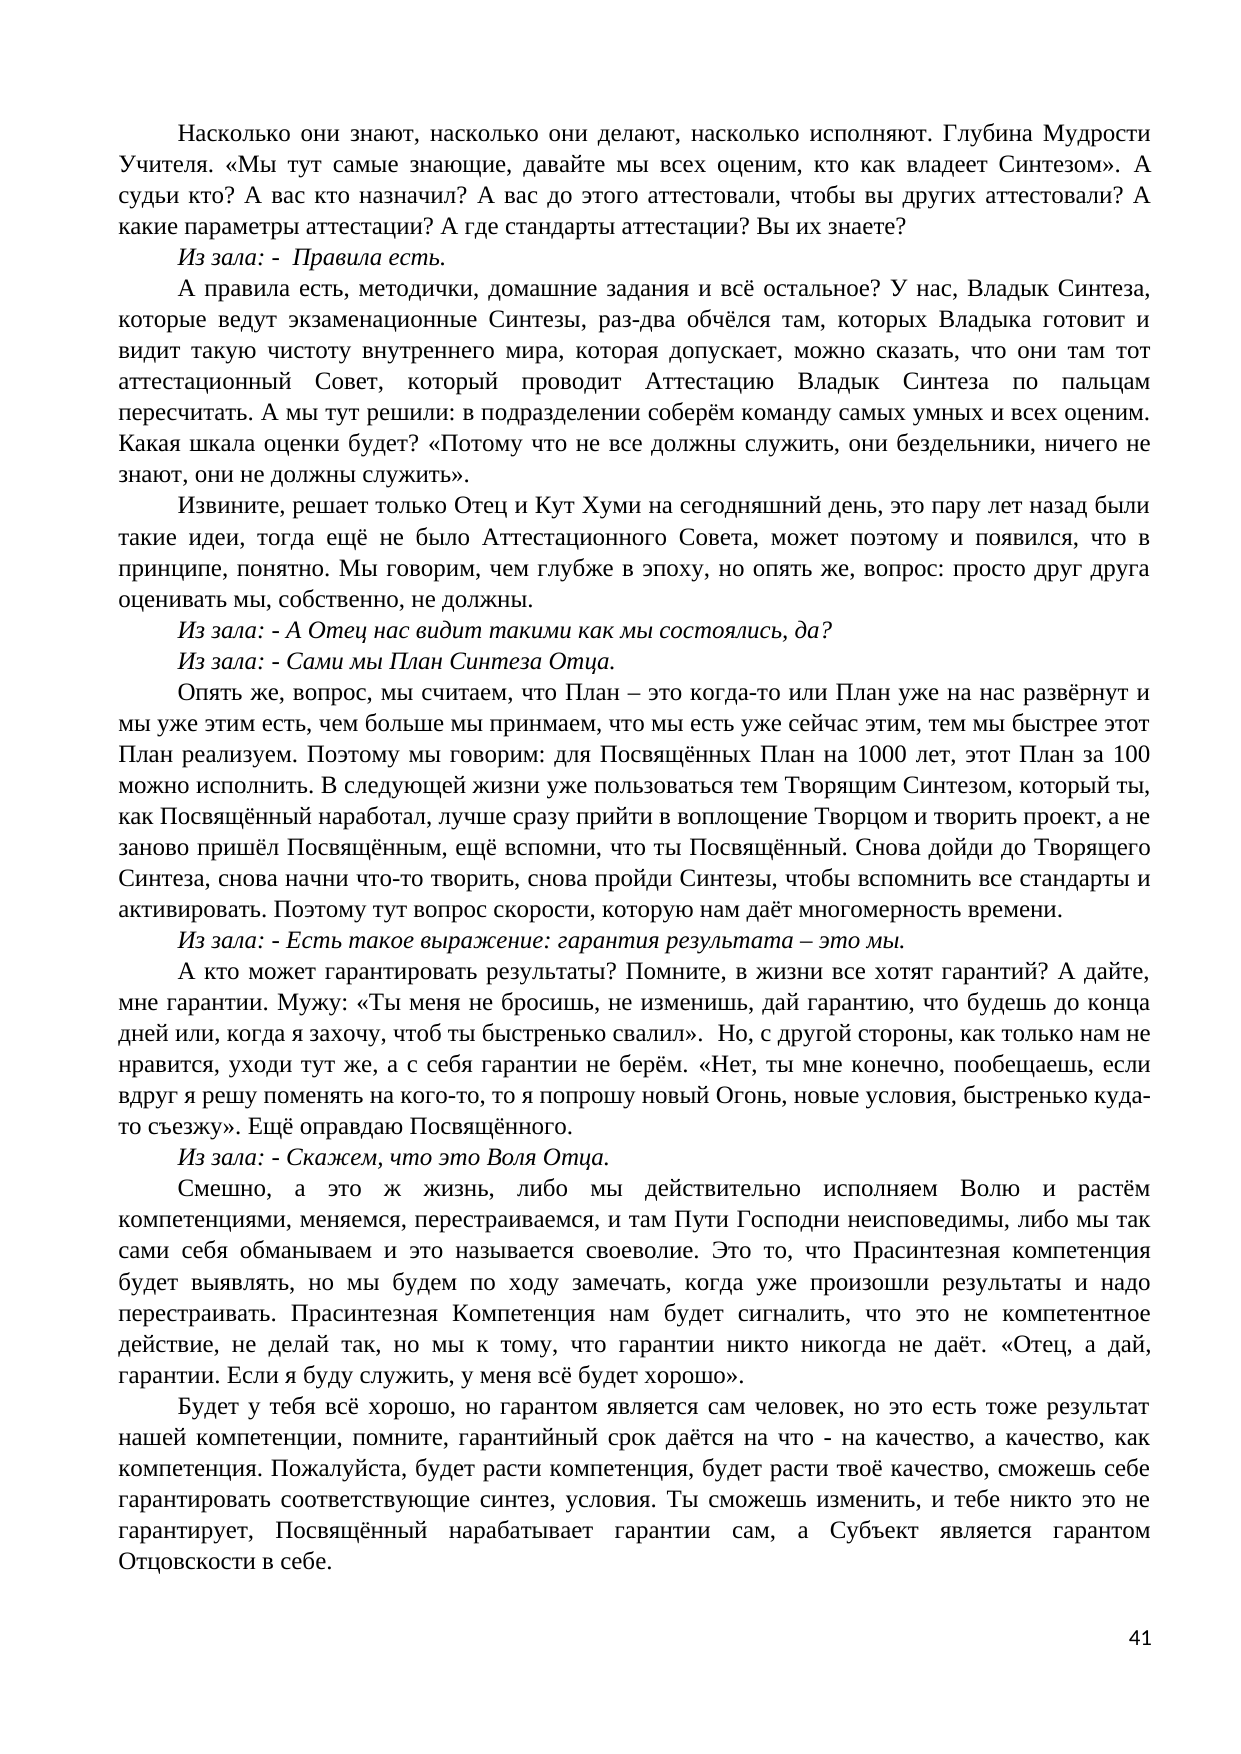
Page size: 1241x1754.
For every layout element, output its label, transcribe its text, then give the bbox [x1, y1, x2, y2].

text Из зала: - Есть такое выражение: гарантия результата – это мы. [118, 925, 1152, 954]
text Опять же, вопрос, мы считаем, что План – это когда-то или План уже на нас развёрнут и мы уже этим есть, чем больше мы принмаем, что мы есть уже сейчас этим, тем мы быстрее этот План реализуем. Поэтому мы говорим: для Посвящённых План на 1000 лет, этот План за 100 можно исполнить. В следующей жизни уже пользоваться тем Творящим Синтезом, который ты, как Посвящённый наработал, лучше сразу прийти в воплощение Творцом и творить проект, а не заново пришёл Посвящённым, ещё вспомни, что ты Посвящённый. Снова дойди до Творящего Синтеза, снова начни что-то творить, снова пройди Синтезы, чтобы вспомнить все стандарты и активировать. Поэтому тут вопрос скорости, которую нам даёт многомерность времени. [118, 677, 1152, 923]
text Извините, решает только Отец и Кут Хуми на сегодняшний день, это пару лет назад были такие идеи, тогда ещё не было Аттестационного Совета, может поэтому и появился, что в принципе, понятно. Мы говорим, чем глубже в эпоху, но опять же, вопрос: просто друг друга оценивать мы, собственно, не должны. [118, 491, 1152, 612]
text Из зала: - Сами мы План Синтеза Отца. [118, 646, 1152, 674]
text А правила есть, методички, домашние задания и всё остальное? У нас, Владык Синтеза, которые ведут экзаменационные Синтезы, раз-два обчёлся там, которых Владыка готовит и видит такую чистоту внутреннего мира, которая допускает, можно сказать, что они там тот аттестационный Совет, который проводит Аттестацию Владык Синтеза по пальцам пересчитать. А мы тут решили: в подразделении соберём команду самых умных и всех оценим. Какая шкала оценки будет? «Потому что не все должны служить, они бездельники, ничего не знают, они не должны служить». [118, 273, 1152, 488]
text Из зала: - Скажем, что это Воля Отца. [118, 1142, 1152, 1171]
text Смешно, а это ж жизнь, либо мы действительно исполняем Волю и растём компетенциями, меняемся, перестраиваемся, и там Пути Господни неисповедимы, либо мы так сами себя обманываем и это называется своеволие. Это то, что Прасинтезная компетенция будет выявлять, но мы будем по ходу замечать, когда уже произошли результаты и надо перестраивать. Прасинтезная Компетенция нам будет сигналить, что это не компетентное действие, не делай так, но мы к тому, что гарантии никто никогда не даёт. «Отец, а дай, гарантии. Если я буду служить, у меня всё будет хорошо». [118, 1173, 1152, 1388]
text Насколько они знают, насколько они делают, насколько исполняют. Глубина Мудрости Учителя. «Мы тут самые знающие, давайте мы всех оценим, кто как владеет Синтезом». А судьи кто? А вас кто назначил? А вас до этого аттестовали, чтобы вы других аттестовали? А какие параметры аттестации? А где стандарты аттестации? Вы их знаете? [118, 118, 1152, 240]
text Будет у тебя всё хорошо, но гарантом является сам человек, но это есть тоже результат нашей компетенции, помните, гарантийный срок даётся на что - на качество, а качество, как компетенция. Пожалуйста, будет расти компетенция, будет расти твоё качество, сможешь себе гарантировать соответствующие синтез, условия. Ты сможешь изменить, и тебе никто это не гарантирует, Посвящённый нарабатывает гарантии сам, а Субъект является гарантом Отцовскости в себе. [118, 1391, 1152, 1575]
text А кто может гарантировать результаты? Помните, в жизни все хотят гарантий? А дайте, мне гарантии. Мужу: «Ты меня не бросишь, не изменишь, дай гарантию, что будешь до конца дней или, когда я захочу, чтоб ты быстренько свалил». Но, с другой стороны, как только нам не нравится, уходи тут же, а с себя гарантии не берём. «Нет, ты мне конечно, пообещаешь, если вдруг я решу поменять на кого-то, то я попрошу новый Огонь, новые условия, быстренько куда-то съезжу». Ещё оправдаю Посвящённого. [118, 956, 1152, 1140]
text Из зала: - Правила есть. [118, 242, 1152, 271]
text Из зала: - А Отец нас видит такими как мы состоялись, да? [118, 615, 1152, 643]
